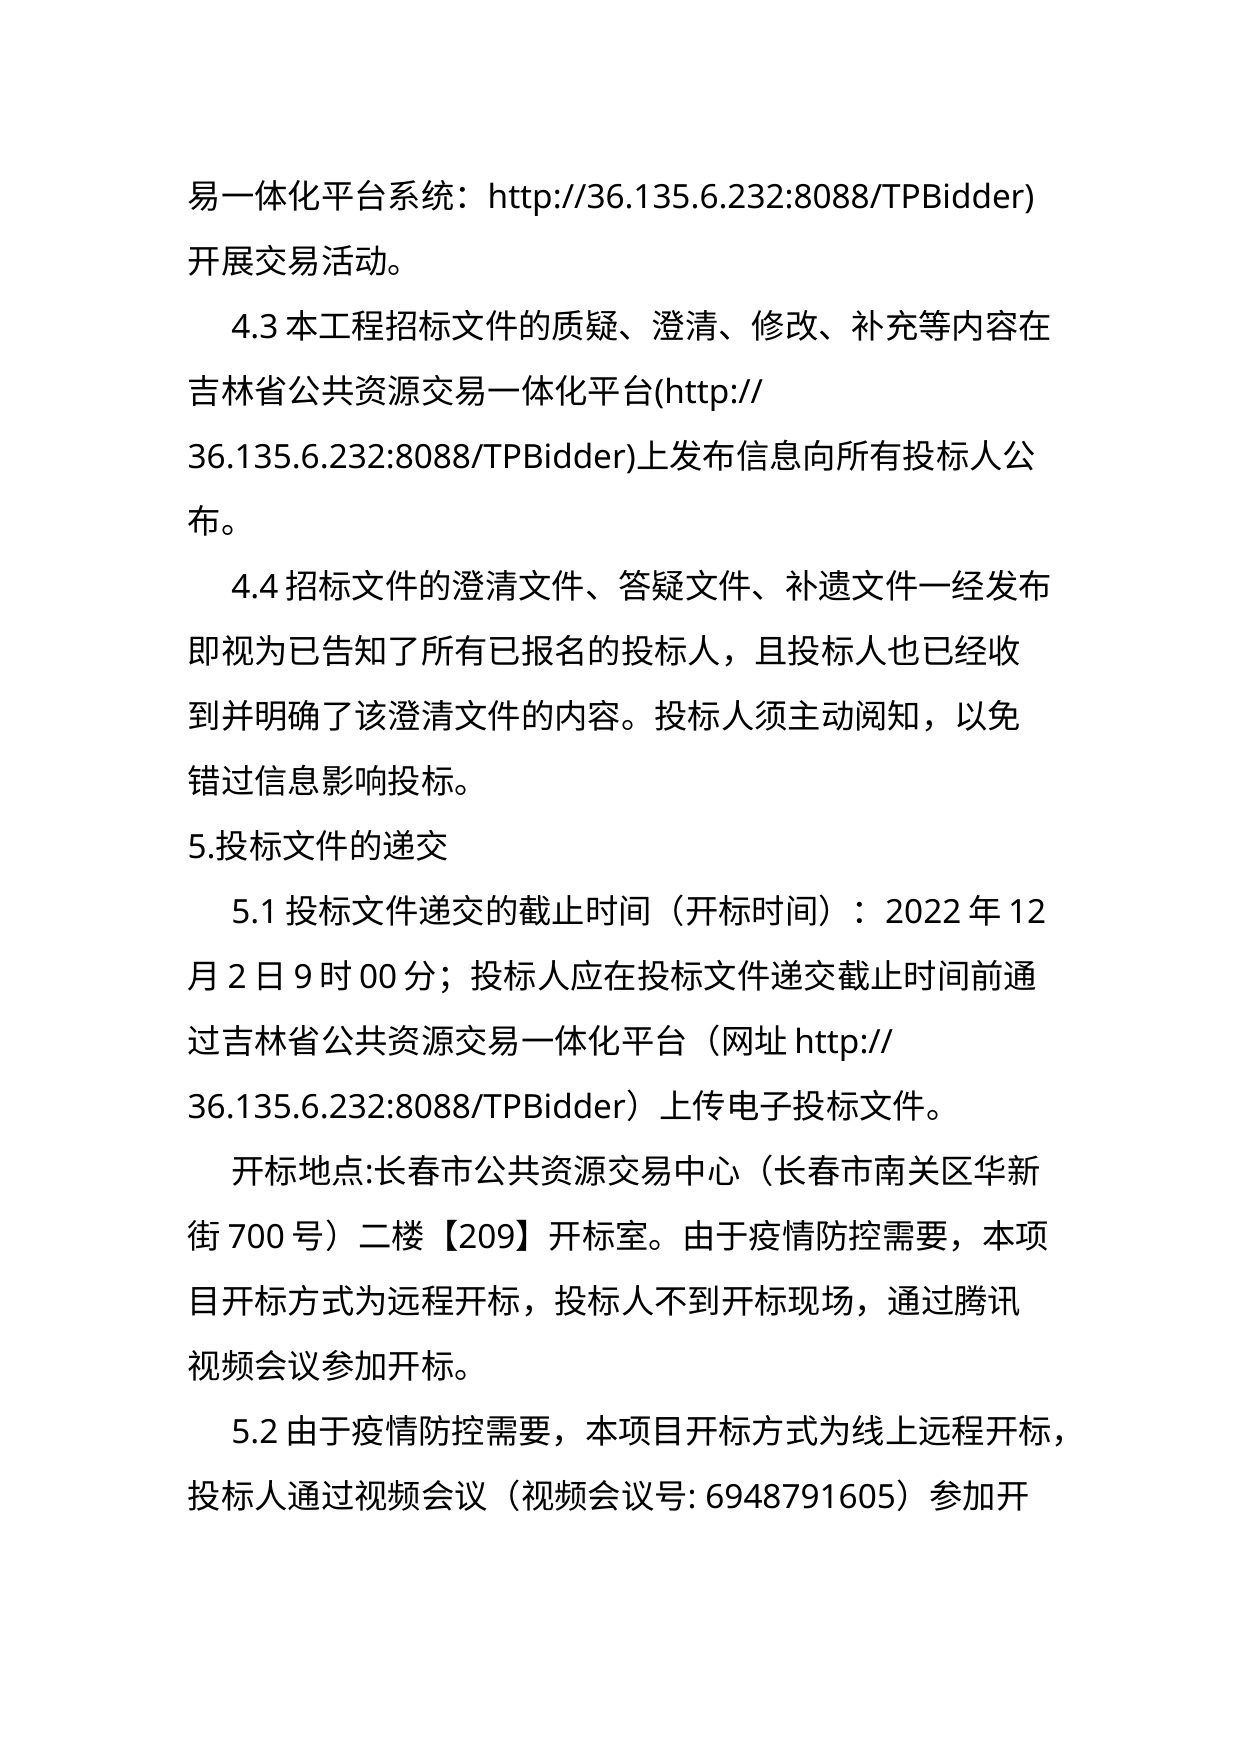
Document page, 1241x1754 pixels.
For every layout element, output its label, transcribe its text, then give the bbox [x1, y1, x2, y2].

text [187, 162, 1053, 292]
text 5.1投标文件递交的截止时间（开标时间）：2022年12月2日9时00分；投标人应在投标文件递交截止时间前通过吉林省公共资源交易一体化平台（网址http://36.135.6.232:8088/TPBidder）上传电子投标文件。 [187, 877, 1053, 1137]
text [187, 1397, 1053, 1527]
text 开标地点:长春市公共资源交易中心（长春市南关区华新街700号）二楼【209】开标室。由于疫情防控需要，本项目开标方式为远程开标，投标人不到开标现场，通过腾讯视频会议参加开标。 [187, 1137, 1053, 1397]
text 4.3本工程招标文件的质疑、澄清、修改、补充等内容在吉林省公共资源交易一体化平台(http://36.135.6.232:8088/TPBidder)上发布信息向所有投标人公布。 [187, 292, 1053, 552]
text 5.投标文件的递交 [187, 812, 1053, 877]
text 4.4招标文件的澄清文件、答疑文件、补遗文件一经发布即视为已告知了所有已报名的投标人，且投标人也已经收到并明确了该澄清文件的内容。投标人须主动阅知，以免错过信息影响投标。 [187, 552, 1053, 812]
